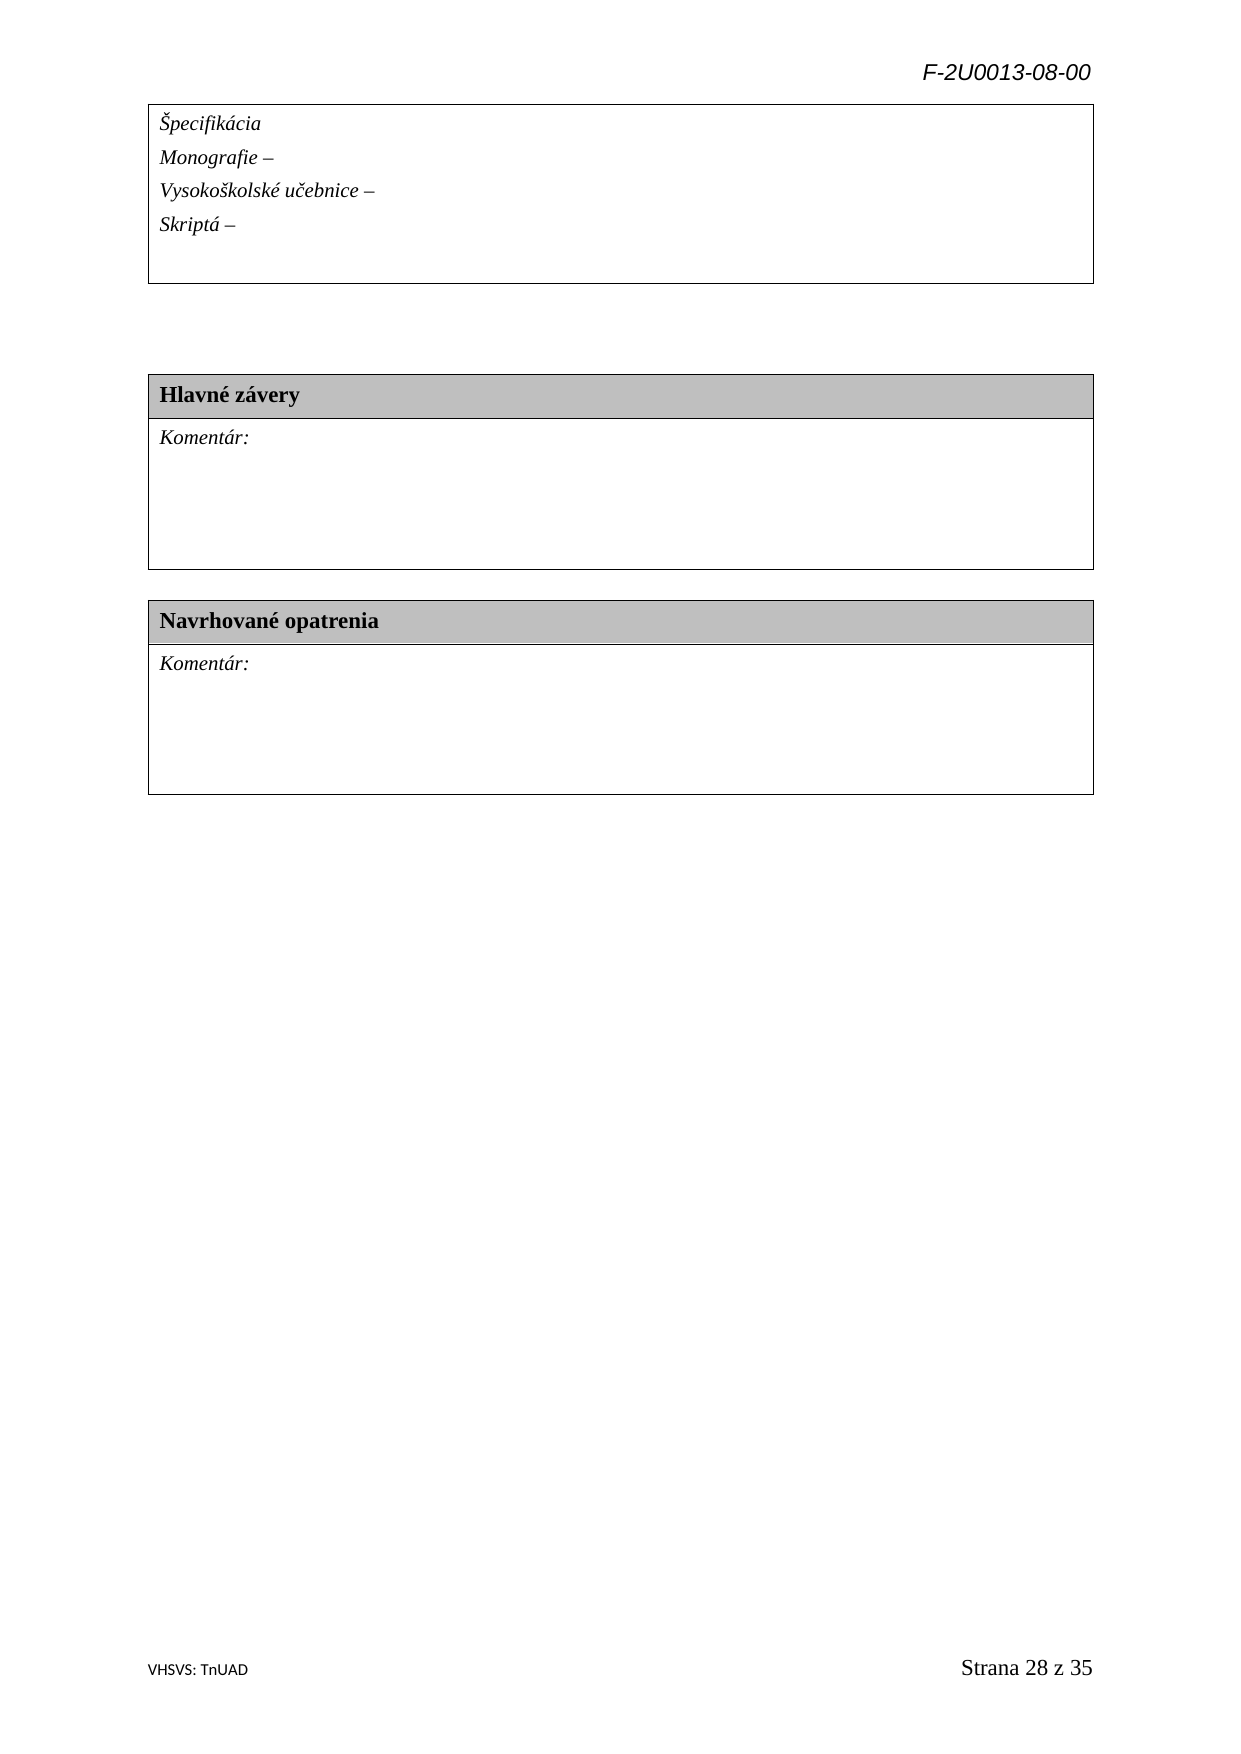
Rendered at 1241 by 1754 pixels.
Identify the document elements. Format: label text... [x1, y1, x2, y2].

table_cell Komentár: [149, 419, 1093, 568]
table_cell Komentár: [149, 645, 1093, 794]
table_cell Špecifikácia Monografie – Vysokoškolské učebnice – Skriptá – [149, 105, 1093, 283]
table_header Navrhované opatrenia [149, 601, 1093, 643]
table_header Hlavné závery [149, 375, 1093, 418]
